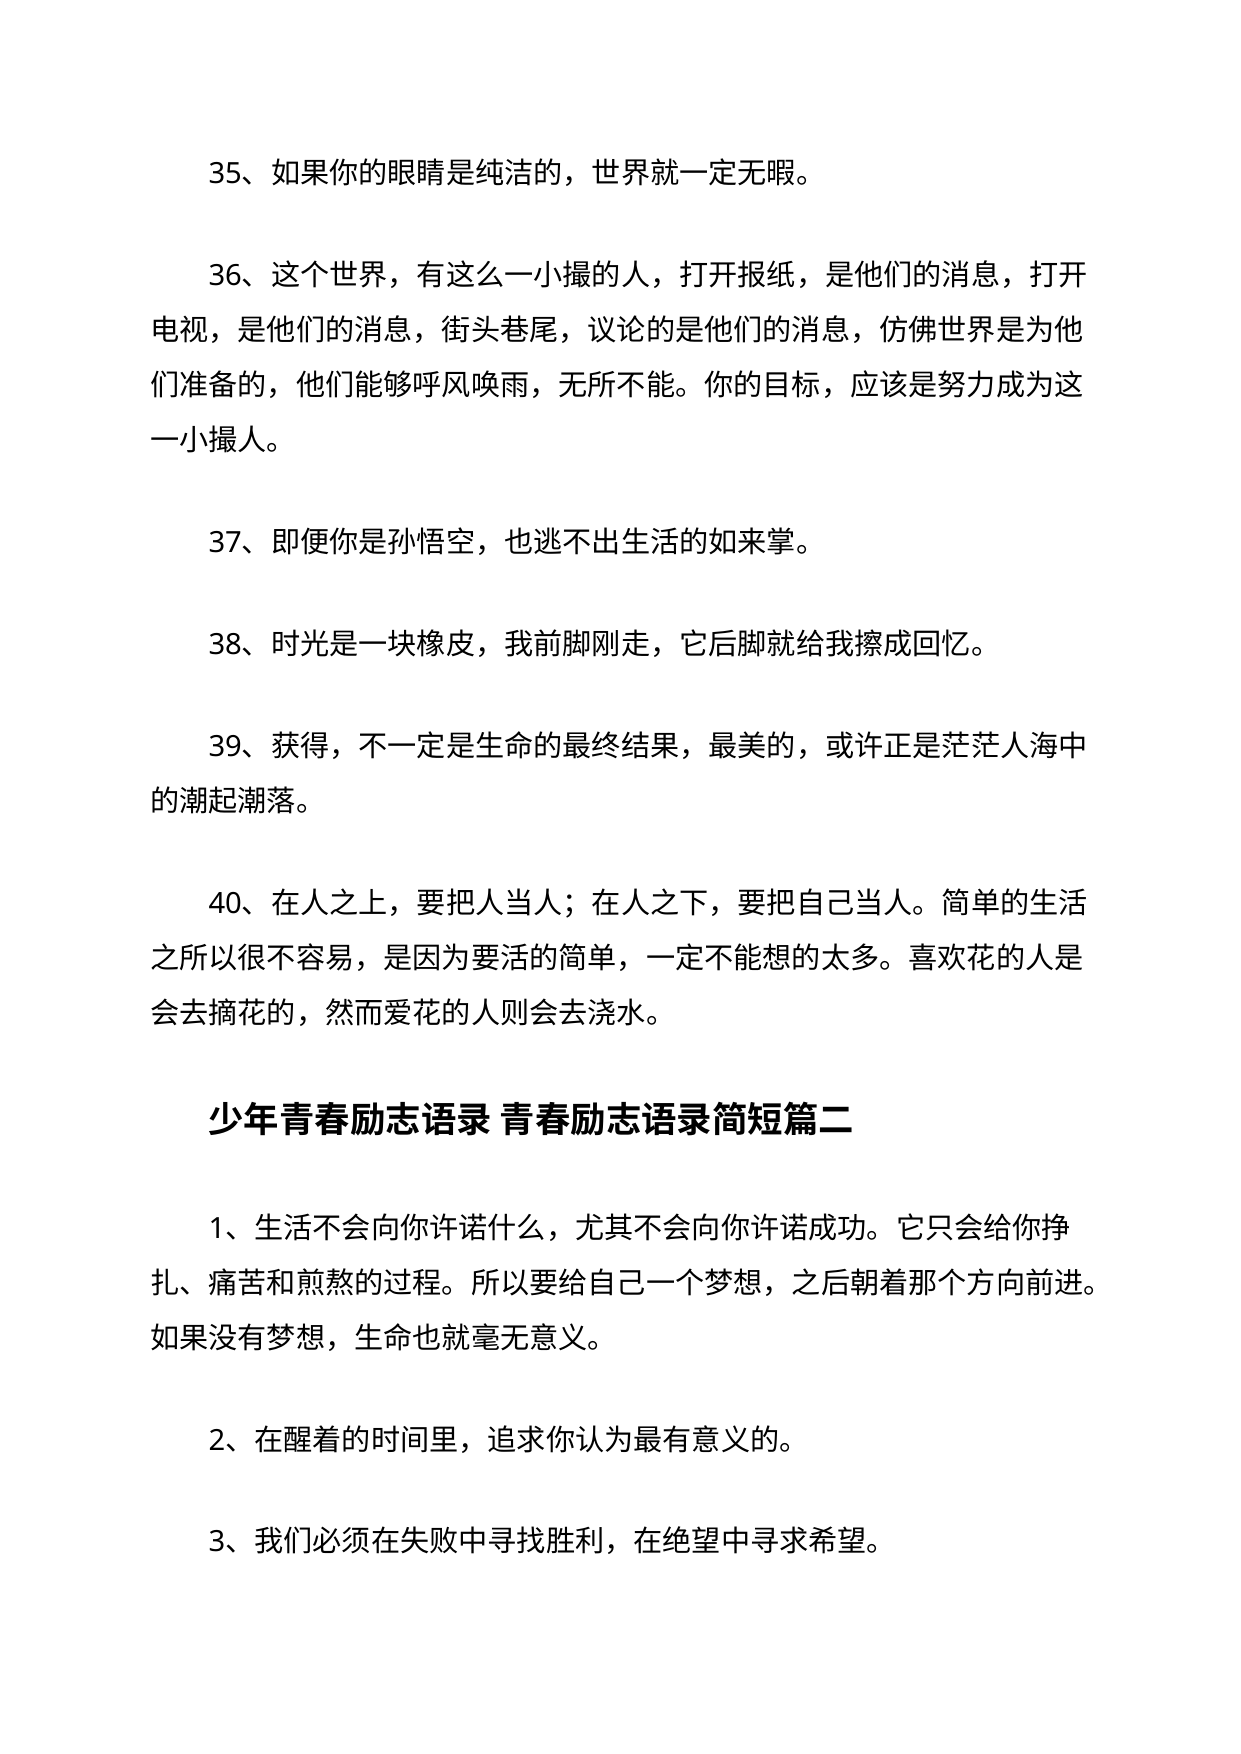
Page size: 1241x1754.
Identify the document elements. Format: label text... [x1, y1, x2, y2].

text 少年青春励志语录 青春励志语录简短篇二 [150, 1091, 1090, 1142]
text 40、在人之上，要把人当人；在人之下，要把自己当人。简单的生活之所以很不容易，是因为要活的简单，一定不能想的太多。喜欢花的人是会去摘花的，然而爱花的人则会去浇水。 [150, 879, 1090, 1031]
text 37、即便你是孙悟空，也逃不出生活的如来掌。 [150, 518, 1090, 561]
text 2、在醒着的时间里，追求你认为最有意义的。 [150, 1416, 1090, 1458]
text 39、获得，不一定是生命的最终结果，最美的，或许正是茫茫人海中的潮起潮落。 [150, 722, 1090, 820]
text 3、我们必须在失败中寻找胜利，在绝望中寻求希望。 [150, 1518, 1090, 1560]
text 35、如果你的眼睛是纯洁的，世界就一定无暇。 [150, 150, 1090, 192]
text 38、时光是一块橡皮，我前脚刚走，它后脚就给我擦成回忆。 [150, 621, 1090, 663]
text 1、生活不会向你许诺什么，尤其不会向你许诺成功。它只会给你挣扎、痛苦和煎熬的过程。所以要给自己一个梦想，之后朝着那个方向前进。如果没有梦想，生命也就毫无意义。 [150, 1204, 1090, 1357]
text 36、这个世界，有这么一小撮的人，打开报纸，是他们的消息，打开电视，是他们的消息，街头巷尾，议论的是他们的消息，仿佛世界是为他们准备的，他们能够呼风唤雨，无所不能。你的目标，应该是努力成为这一小撮人。 [150, 252, 1090, 459]
